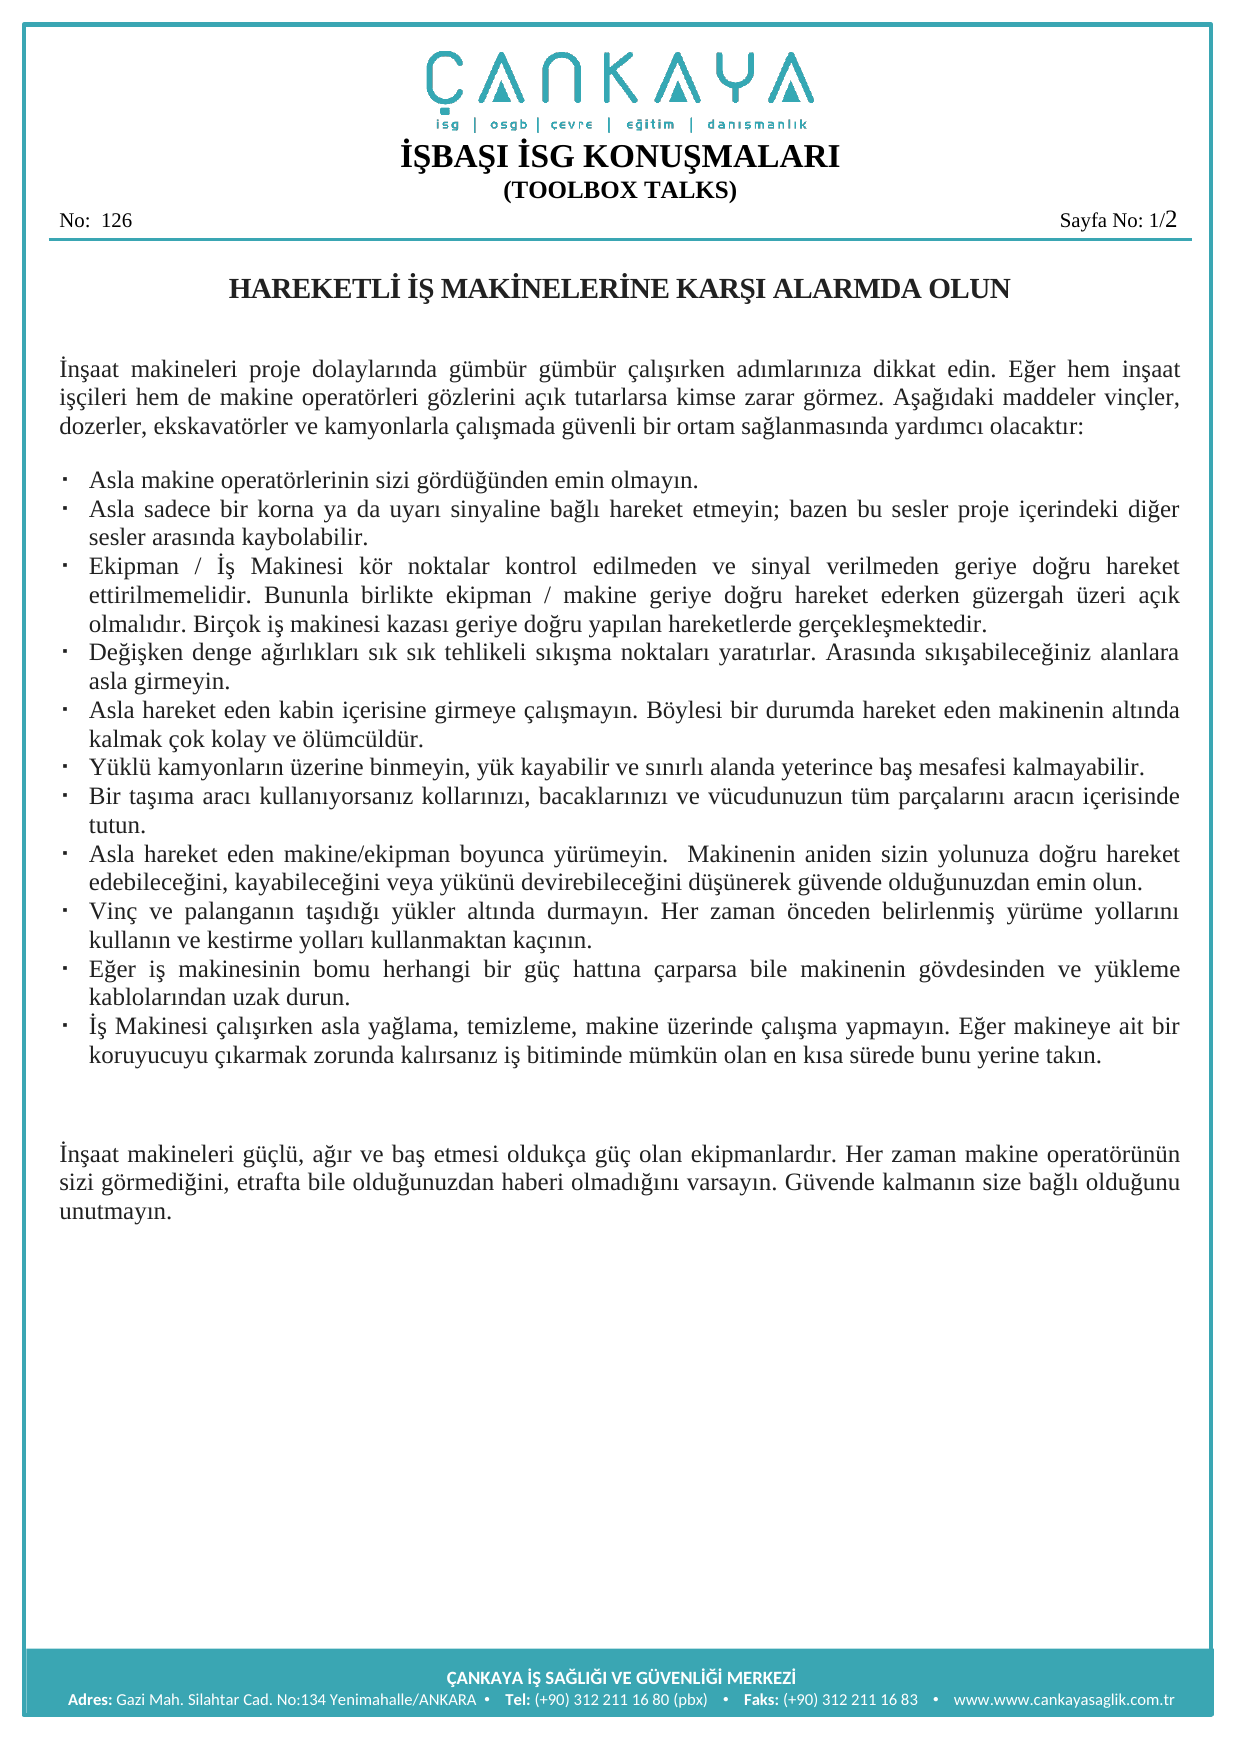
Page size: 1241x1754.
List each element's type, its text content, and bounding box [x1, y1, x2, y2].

list İş Makinesi çalışırken asla yağlama, temizleme, makine üzerinde çalışma yapmayın. Eğer makineye ait bir koruyucuyu çıkarmak zorunda kalırsanız iş bitiminde mümkün olan en kısa sürede bunu yerine takın. [59, 1011, 1181, 1069]
list Asla sadece bir korna ya da uyarı sinyaline bağlı hareket etmeyin; bazen bu sesler proje içerindeki diğer sesler arasında kaybolabilir. [59, 494, 1181, 551]
list Asla makine operatörlerinin sizi gördüğünden emin olmayın. [59, 465, 1181, 494]
list Asla hareket eden makine/ekipman boyunca yürümeyin. Makinenin aniden sizin yolunuza doğru hareket edebileceğini, kayabileceğini veya yükünü devirebileceğini düşünerek güvende olduğunuzdan emin olun. [59, 839, 1181, 896]
list Vinç ve palanganın taşıdığı yükler altında durmayın. Her zaman önceden belirlenmiş yürüme yollarını kullanın ve kestirme yolları kullanmaktan kaçının. [59, 896, 1181, 954]
picture [426, 51, 814, 133]
text İnşaat makineleri güçlü, ağır ve baş etmesi oldukça güç olan ekipmanlardır. Her zaman makine operatörünün sizi görmediğini, etrafta bile olduğunuzdan haberi olmadığını varsayın. Güvende kalmanın size bağlı olduğunu unutmayın. [59, 1139, 1181, 1225]
list Ekipman / İş Makinesi kör noktalar kontrol edilmeden ve sinyal verilmeden geriye doğru hareket ettirilmemelidir. Bununla birlikte ekipman / makine geriye doğru hareket ederken güzergah üzeri açık olmalıdır. Birçok iş makinesi kazası geriye doğru yapılan hareketlerde gerçekleşmektedir. [59, 551, 1181, 637]
list Eğer iş makinesinin bomu herhangi bir güç hattına çarparsa bile makinenin gövdesinden ve yükleme kablolarından uzak durun. [59, 954, 1181, 1011]
text İnşaat makineleri proje dolaylarında gümbür gümbür çalışırken adımlarınıza dikkat edin. Eğer hem inşaat işçileri hem de makine operatörleri gözlerini açık tutarlarsa kimse zarar görmez. Aşağıdaki maddeler vinçler, dozerler, ekskavatörler ve kamyonlarla çalışmada güvenli bir ortam sağlanmasında yardımcı olacaktır: [59, 354, 1181, 440]
text İŞBAŞI İSG KONUŞMALARI [59, 137, 1181, 175]
list Asla hareket eden kabin içerisine girmeye çalışmayın. Böylesi bir durumda hareket eden makinenin altında kalmak çok kolay ve ölümcüldür. [59, 695, 1181, 752]
text No: 126 Sayfa No: 1/2 [59, 204, 1181, 232]
text HAREKETLİ İŞ MAKİNELERİNE KARŞI ALARMDA OLUN [59, 271, 1181, 305]
text (TOOLBOX TALKS) [59, 175, 1181, 204]
list Yüklü kamyonların üzerine binmeyin, yük kayabilir ve sınırlı alanda yeterince baş mesafesi kalmayabilir. [59, 752, 1181, 781]
list Değişken denge ağırlıkları sık sık tehlikeli sıkışma noktaları yaratırlar. Arasında sıkışabileceğiniz alanlara asla girmeyin. [59, 637, 1181, 695]
list Bir taşıma aracı kullanıyorsanız kollarınızı, bacaklarınızı ve vücudunuzun tüm parçalarını aracın içerisinde tutun. [59, 781, 1181, 839]
